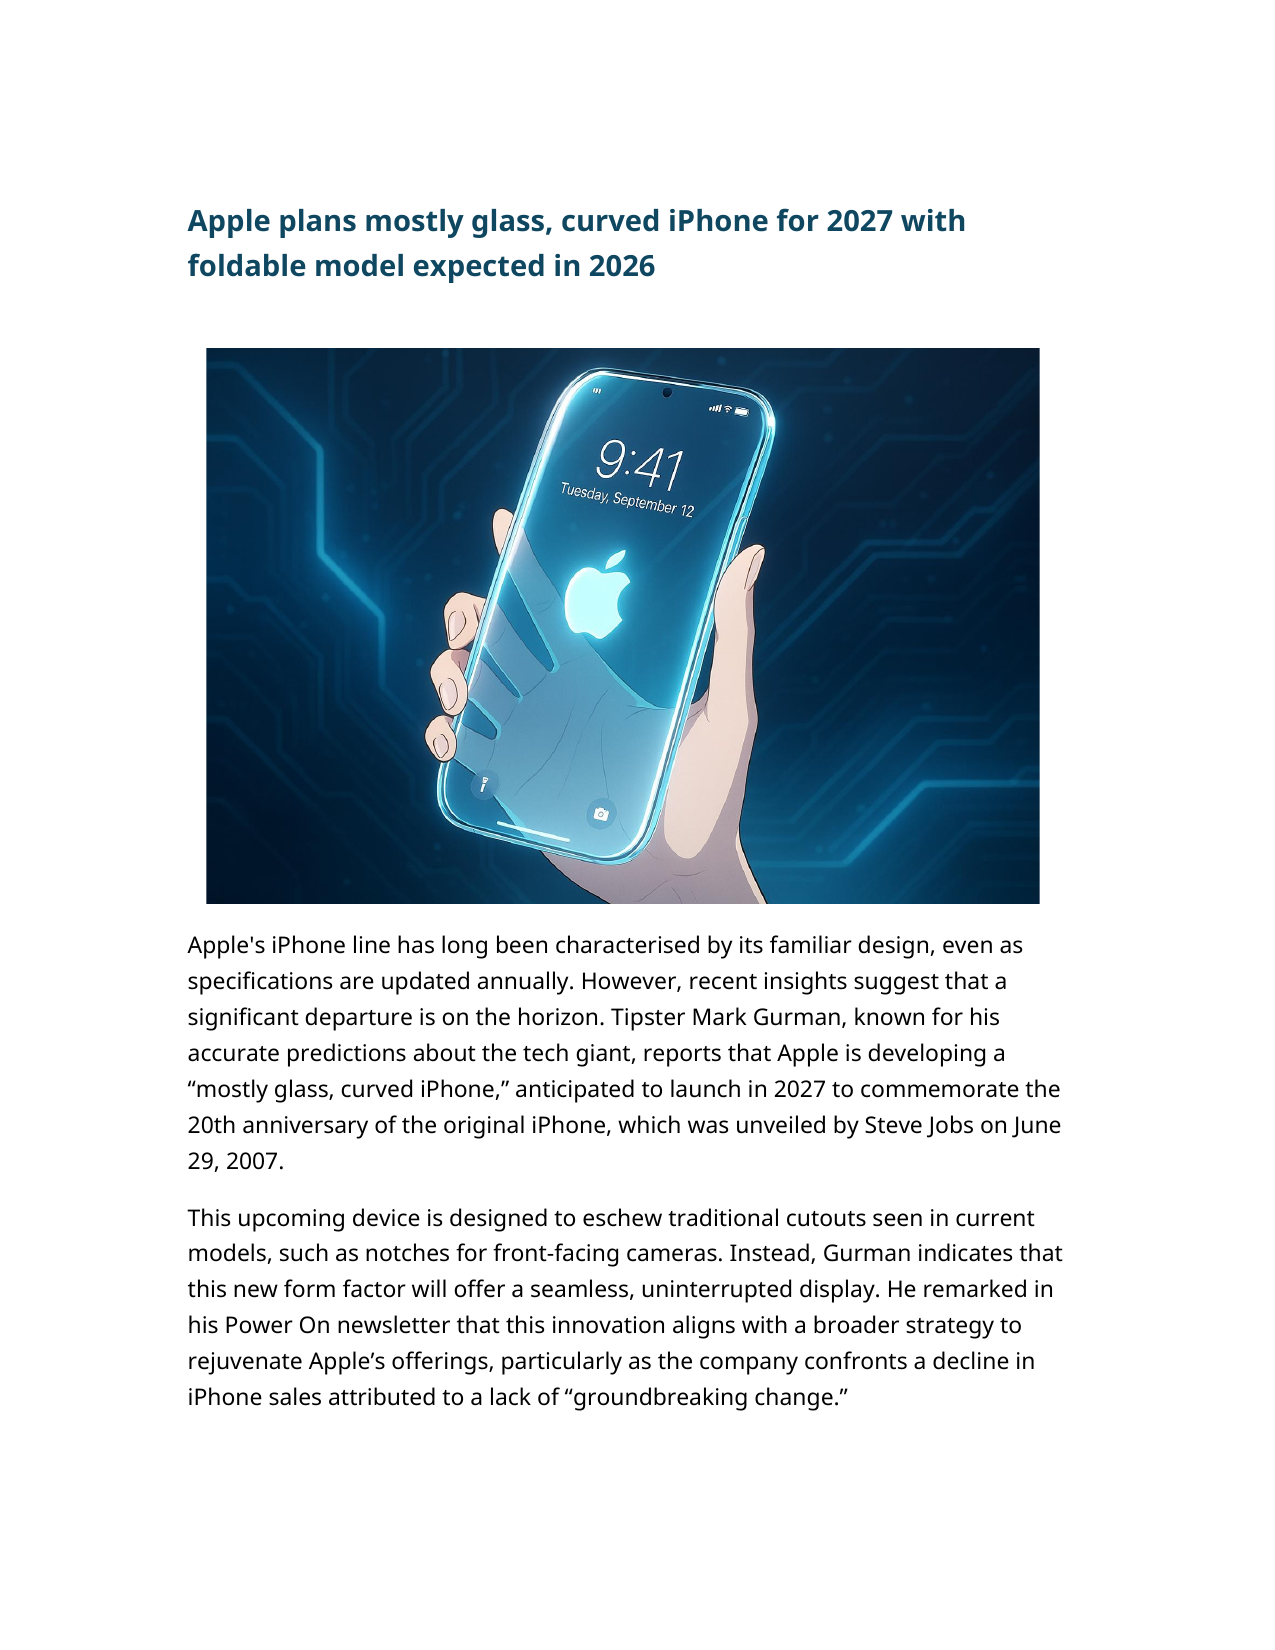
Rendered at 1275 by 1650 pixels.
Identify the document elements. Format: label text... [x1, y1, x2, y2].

subtitle Apple plans mostly glass, curved iPhone for 2027 with foldable model expected in 2026 [187, 200, 1087, 285]
text This upcoming device is designed to eschew traditional cutouts seen in current models, such as notches for front-facing cameras. Instead, Gurman indicates that this new form factor will offer a seamless, uninterrupted display. He remarked in his Power On newsletter that this innovation aligns with a broader strategy to rejuvenate Apple’s offerings, particularly as the company confronts a decline in iPhone sales attributed to a lack of “groundbreaking change.” [187, 1201, 1087, 1412]
text Apple's iPhone line has long been characterised by its familiar design, even as specifications are updated annually. However, recent insights suggest that a significant departure is on the horizon. Tipster Mark Gurman, known for his accurate predictions about the tech giant, reports that Apple is developing a “mostly glass, curved iPhone,” anticipated to launch in 2027 to commemorate the 20th anniversary of the original iPhone, which was unveiled by Steve Jobs on June 29, 2007. [187, 929, 1087, 1176]
picture [206, 348, 1040, 904]
